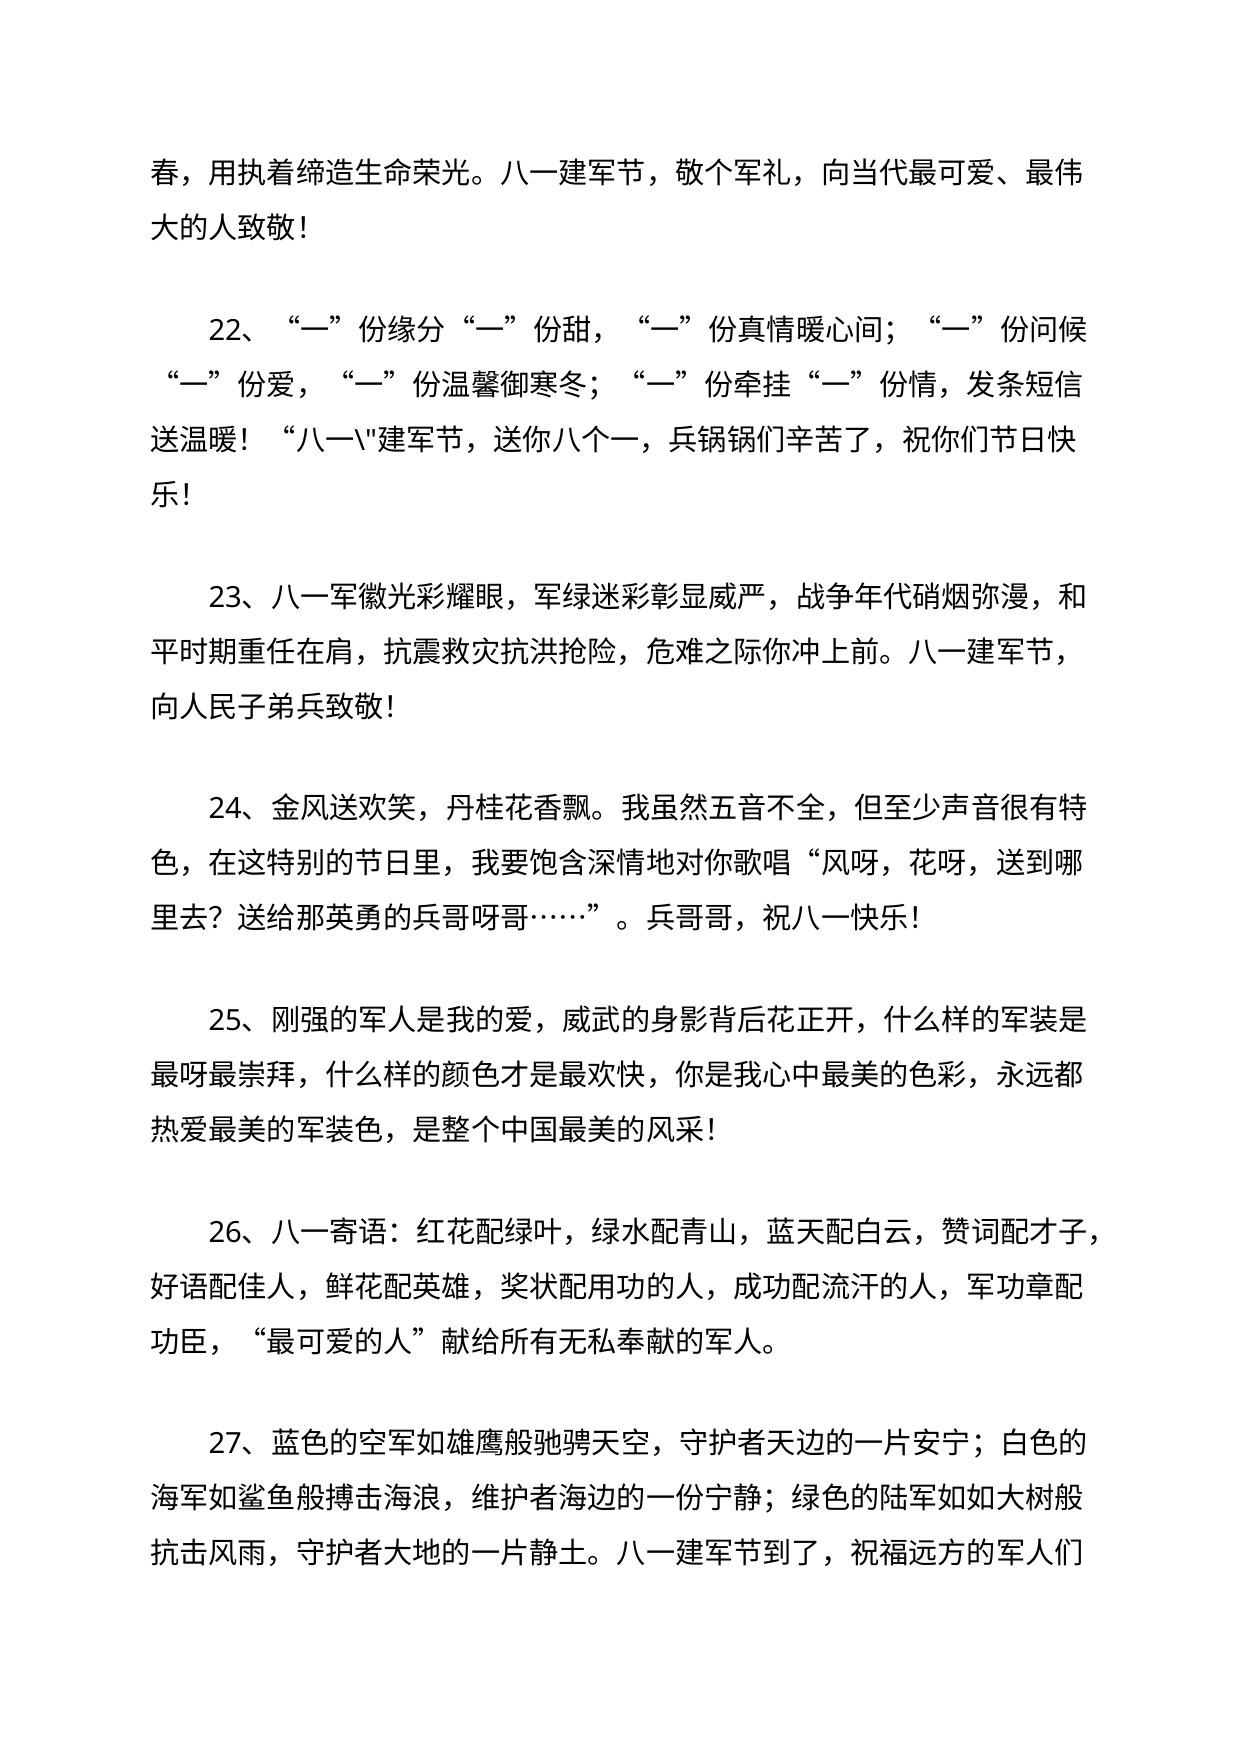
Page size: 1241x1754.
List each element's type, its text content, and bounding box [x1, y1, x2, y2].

text 23、八一军徽光彩耀眼，军绿迷彩彰显威严，战争年代硝烟弥漫，和平时期重任在肩，抗震救灾抗洪抢险，危难之际你冲上前。八一建军节，向人民子弟兵致敬！ [150, 573, 1090, 726]
text 24、金风送欢笑，丹桂花香飘。我虽然五音不全，但至少声音很有特色，在这特别的节日里，我要饱含深情地对你歌唱“风呀，花呀，送到哪里去？送给那英勇的兵哥呀哥……”。兵哥哥，祝八一快乐！ [150, 785, 1090, 937]
text 26、八一寄语：红花配绿叶，绿水配青山，蓝天配白云，赞词配才子，好语配佳人，鲜花配英雄，奖状配用功的人，成功配流汗的人，军功章配功臣，“最可爱的人”献给所有无私奉献的军人。 [150, 1208, 1090, 1361]
text 22、“一”份缘分“一”份甜，“一”份真情暖心间；“一”份问候“一”份爱，“一”份温馨御寒冬；“一”份牵挂“一”份情，发条短信送温暖！“八一\"建军节，送你八个一，兵锅锅们辛苦了，祝你们节日快乐！ [150, 307, 1090, 514]
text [150, 1420, 1090, 1572]
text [150, 150, 1090, 247]
text 25、刚强的军人是我的爱，威武的身影背后花正开，什么样的军装是最呀最崇拜，什么样的颜色才是最欢快，你是我心中最美的色彩，永远都热爱最美的军装色，是整个中国最美的风采！ [150, 997, 1090, 1149]
